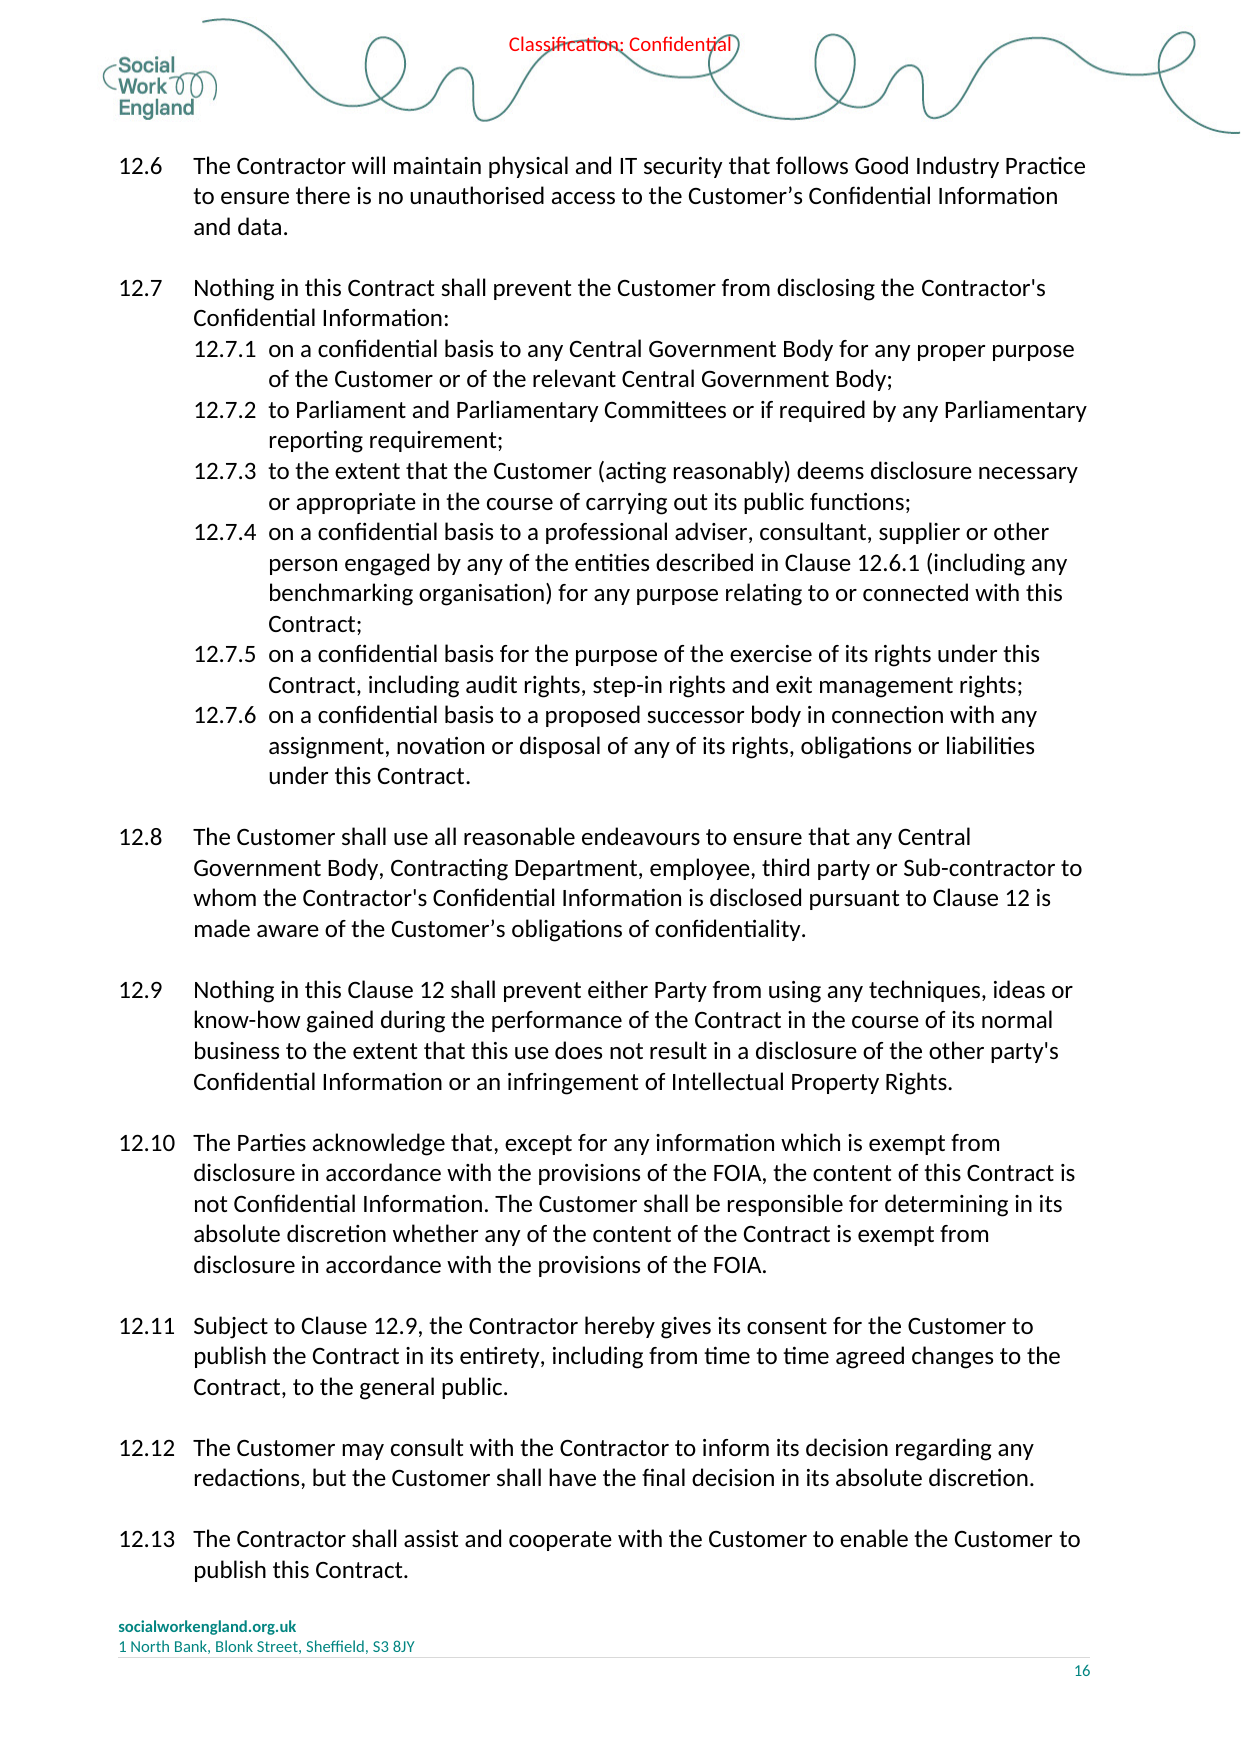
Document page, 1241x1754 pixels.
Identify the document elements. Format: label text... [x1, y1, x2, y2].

picture [1, 9, 1241, 140]
list on a confidential basis for the purpose of the exercise of its rights under this Contract, including audit rights, step-in rights and exit management rights; [193, 638, 1090, 699]
list The Contractor shall assist and cooperate with the Customer to enable the Customer to publish this Contract. [118, 1523, 1090, 1584]
list Subject to Clause 12.9, the Contractor hereby gives its consent for the Customer to publish the Contract in its entirety, including from time to time agreed changes to the Contract, to the general public. [118, 1310, 1090, 1401]
list on a confidential basis to a professional adviser, consultant, supplier or other person engaged by any of the entities described in Clause 12.6.1 (including any benchmarking organisation) for any purpose relating to or connected with this Contract; [193, 516, 1090, 638]
list on a confidential basis to a proposed successor body in connection with any assignment, novation or disposal of any of its rights, obligations or liabilities under this Contract. [193, 699, 1090, 791]
list The Customer shall use all reasonable endeavours to ensure that any Central Government Body, Contracting Department, employee, third party or Sub-contractor to whom the Contractor's Confidential Information is disclosed pursuant to Clause 12 is made aware of the Customer’s obligations of confidentiality. [118, 821, 1090, 943]
list The Parties acknowledge that, except for any information which is exempt from disclosure in accordance with the provisions of the FOIA, the content of this Contract is not Confidential Information. The Customer shall be responsible for determining in its absolute discretion whether any of the content of the Contract is exempt from disclosure in accordance with the provisions of the FOIA. [118, 1127, 1090, 1279]
list to Parliament and Parliamentary Committees or if required by any Parliamentary reporting requirement; [193, 394, 1090, 455]
list on a confidential basis to any Central Government Body for any proper purpose of the Customer or of the relevant Central Government Body; [193, 333, 1090, 394]
list to the extent that the Customer (acting reasonably) deems disclosure necessary or appropriate in the course of carrying out its public functions; [193, 455, 1090, 516]
list The Customer may consult with the Contractor to inform its decision regarding any redactions, but the Customer shall have the final decision in its absolute discretion. [118, 1432, 1090, 1493]
list Nothing in this Clause 12 shall prevent either Party from using any techniques, ideas or know-how gained during the performance of the Contract in the course of its normal business to the extent that this use does not result in a disclosure of the other party's Confidential Information or an infringement of Intellectual Property Rights. [118, 974, 1090, 1096]
list Nothing in this Contract shall prevent the Customer from disclosing the Contractor's Confidential Information: [118, 272, 1090, 333]
list The Contractor will maintain physical and IT security that follows Good Industry Practice to ensure there is no unauthorised access to the Customer’s Confidential Information and data. [118, 150, 1090, 242]
